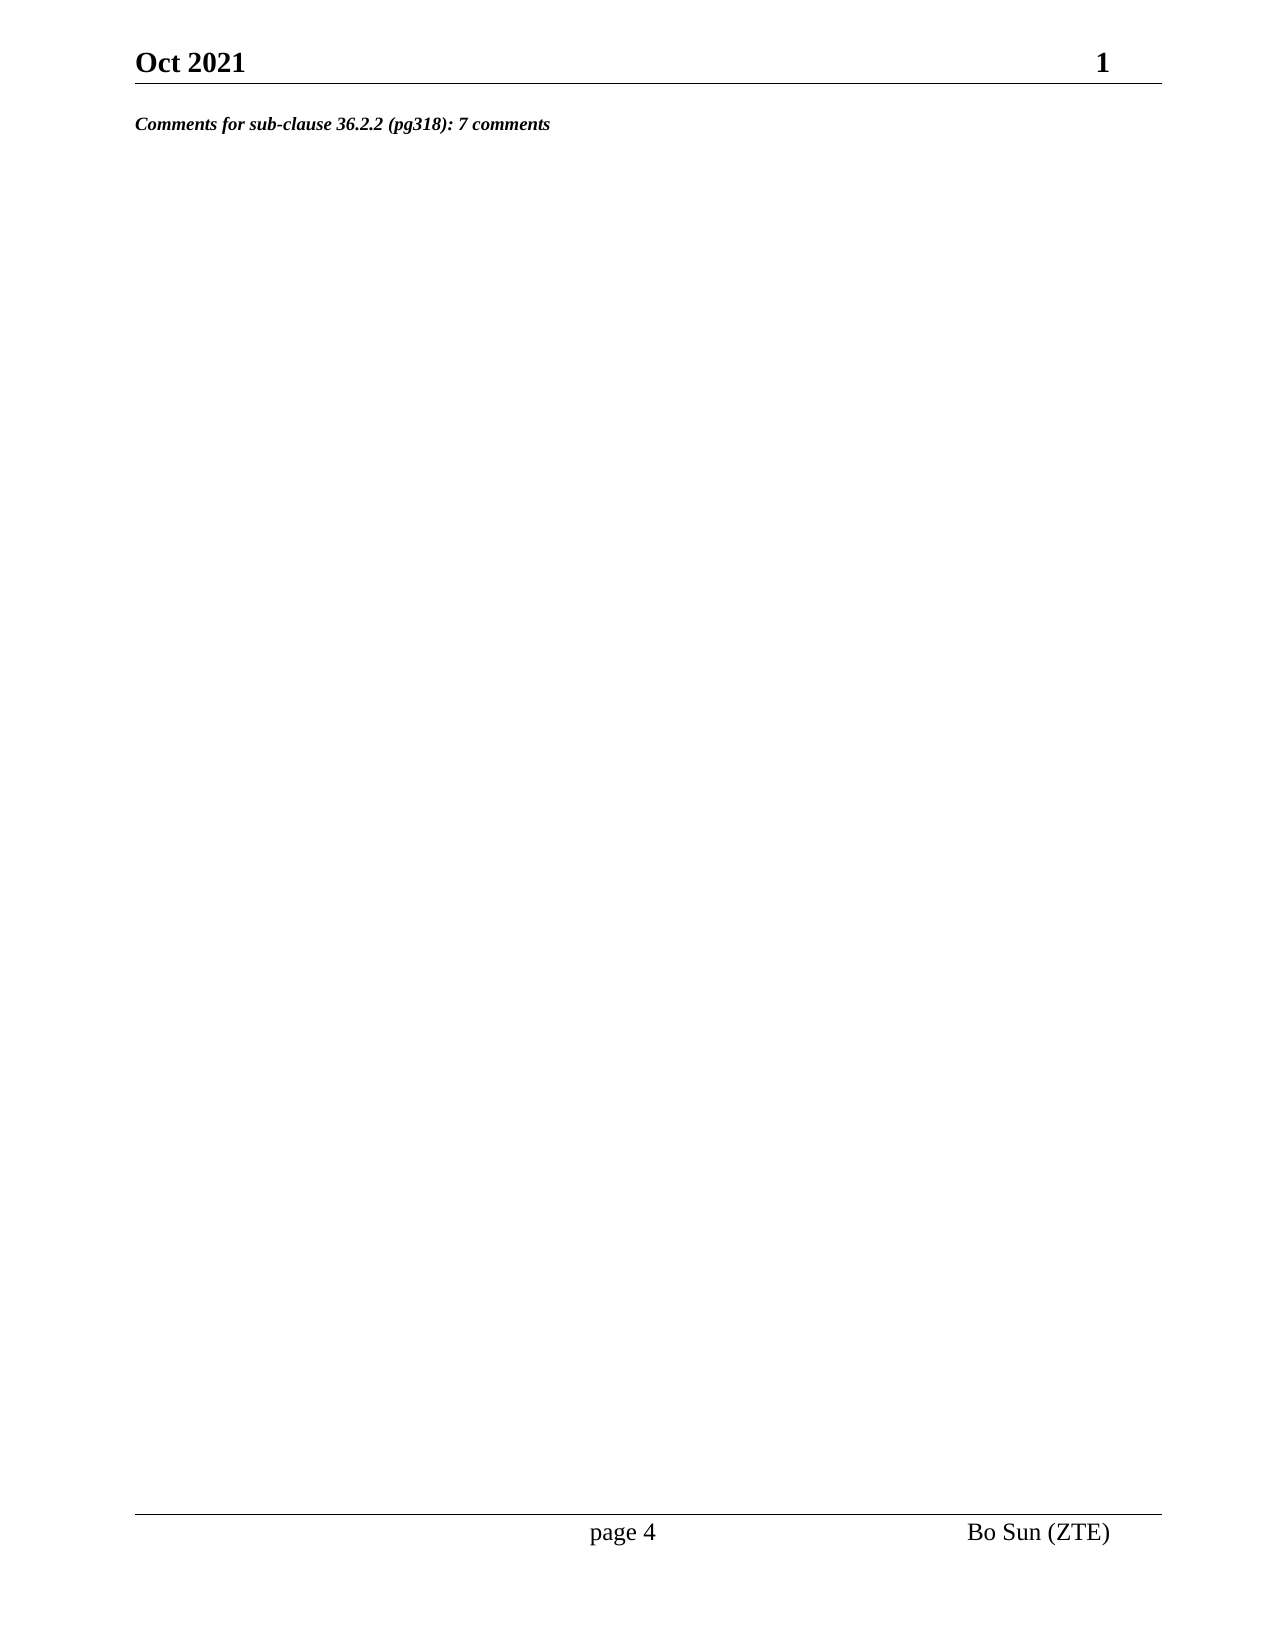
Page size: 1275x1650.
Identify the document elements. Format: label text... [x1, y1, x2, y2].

text Comments for sub-clause 36.2.2 (pg318): 7 comments [135, 112, 1162, 134]
